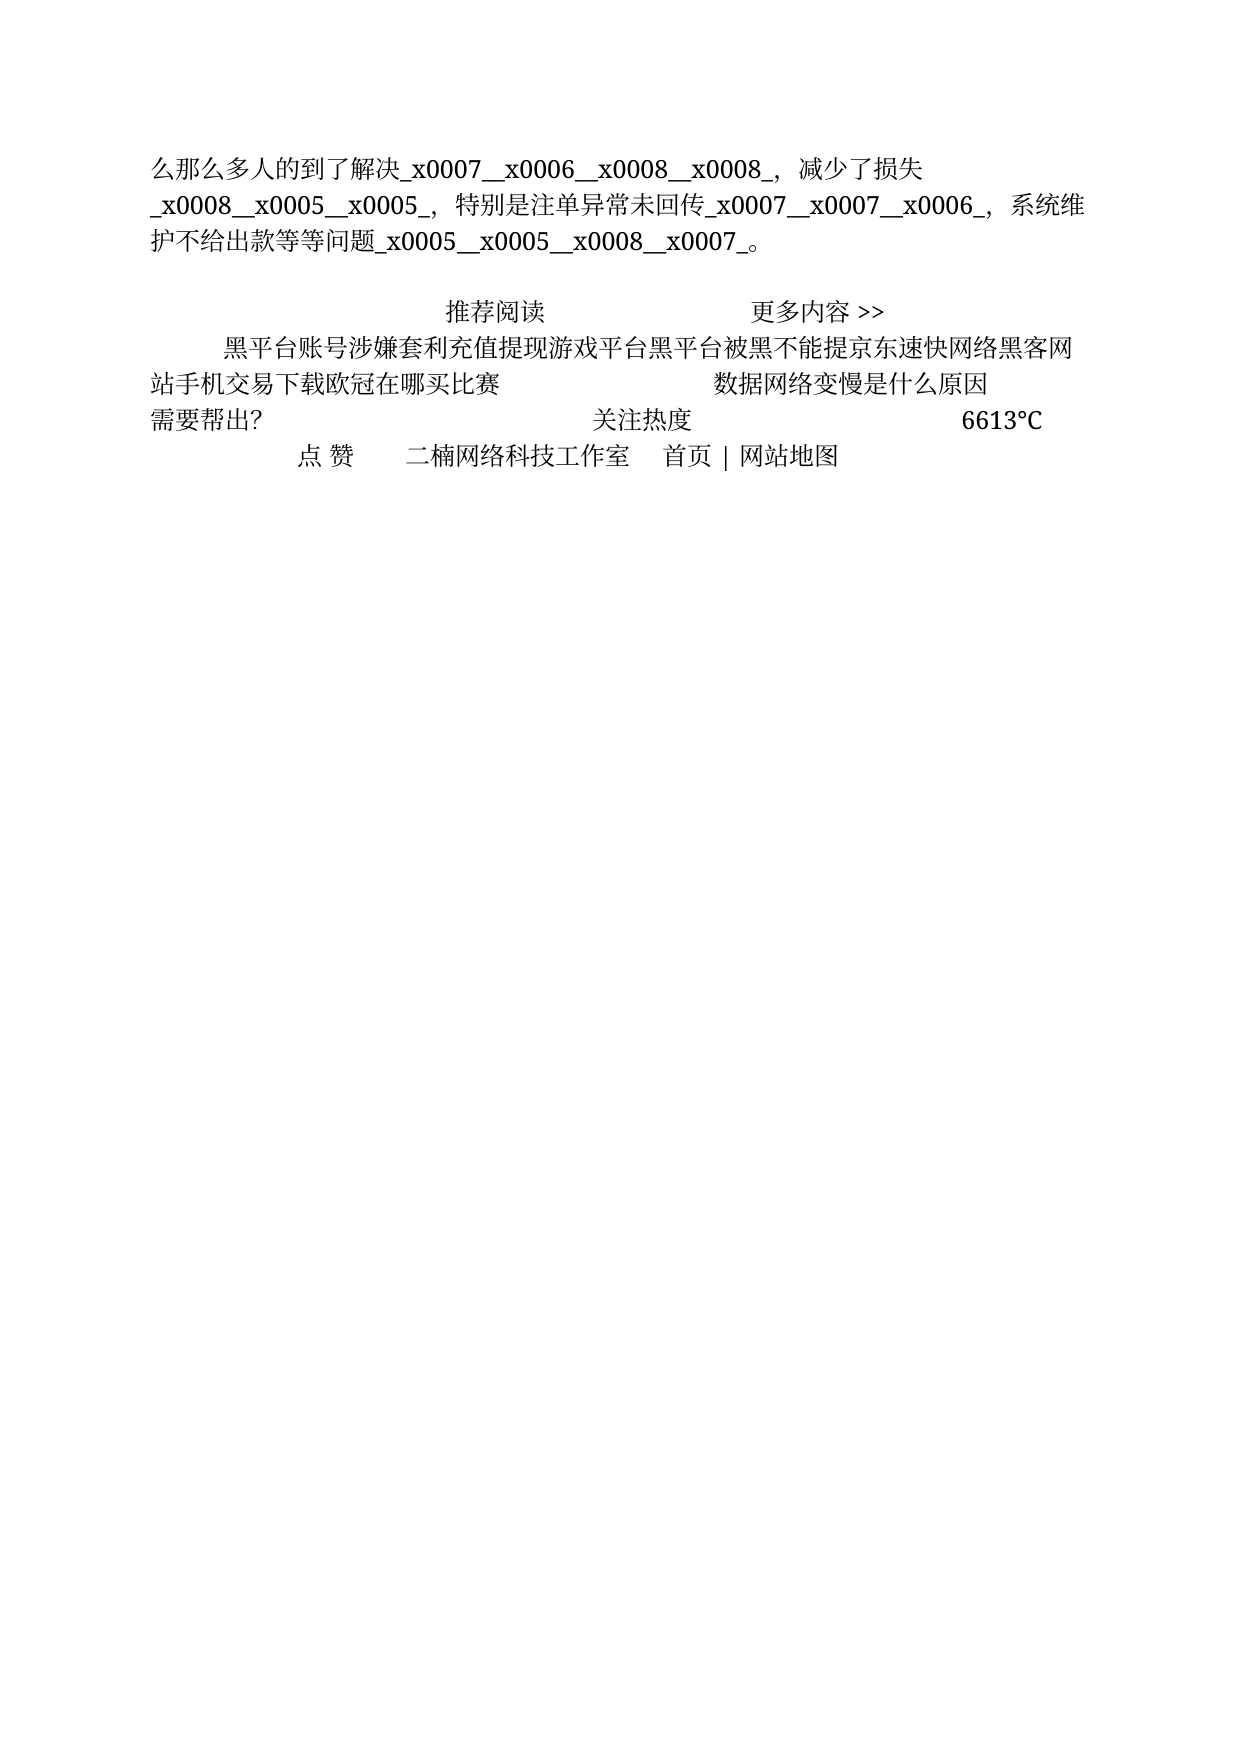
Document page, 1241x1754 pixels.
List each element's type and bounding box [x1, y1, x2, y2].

text [150, 150, 1090, 472]
